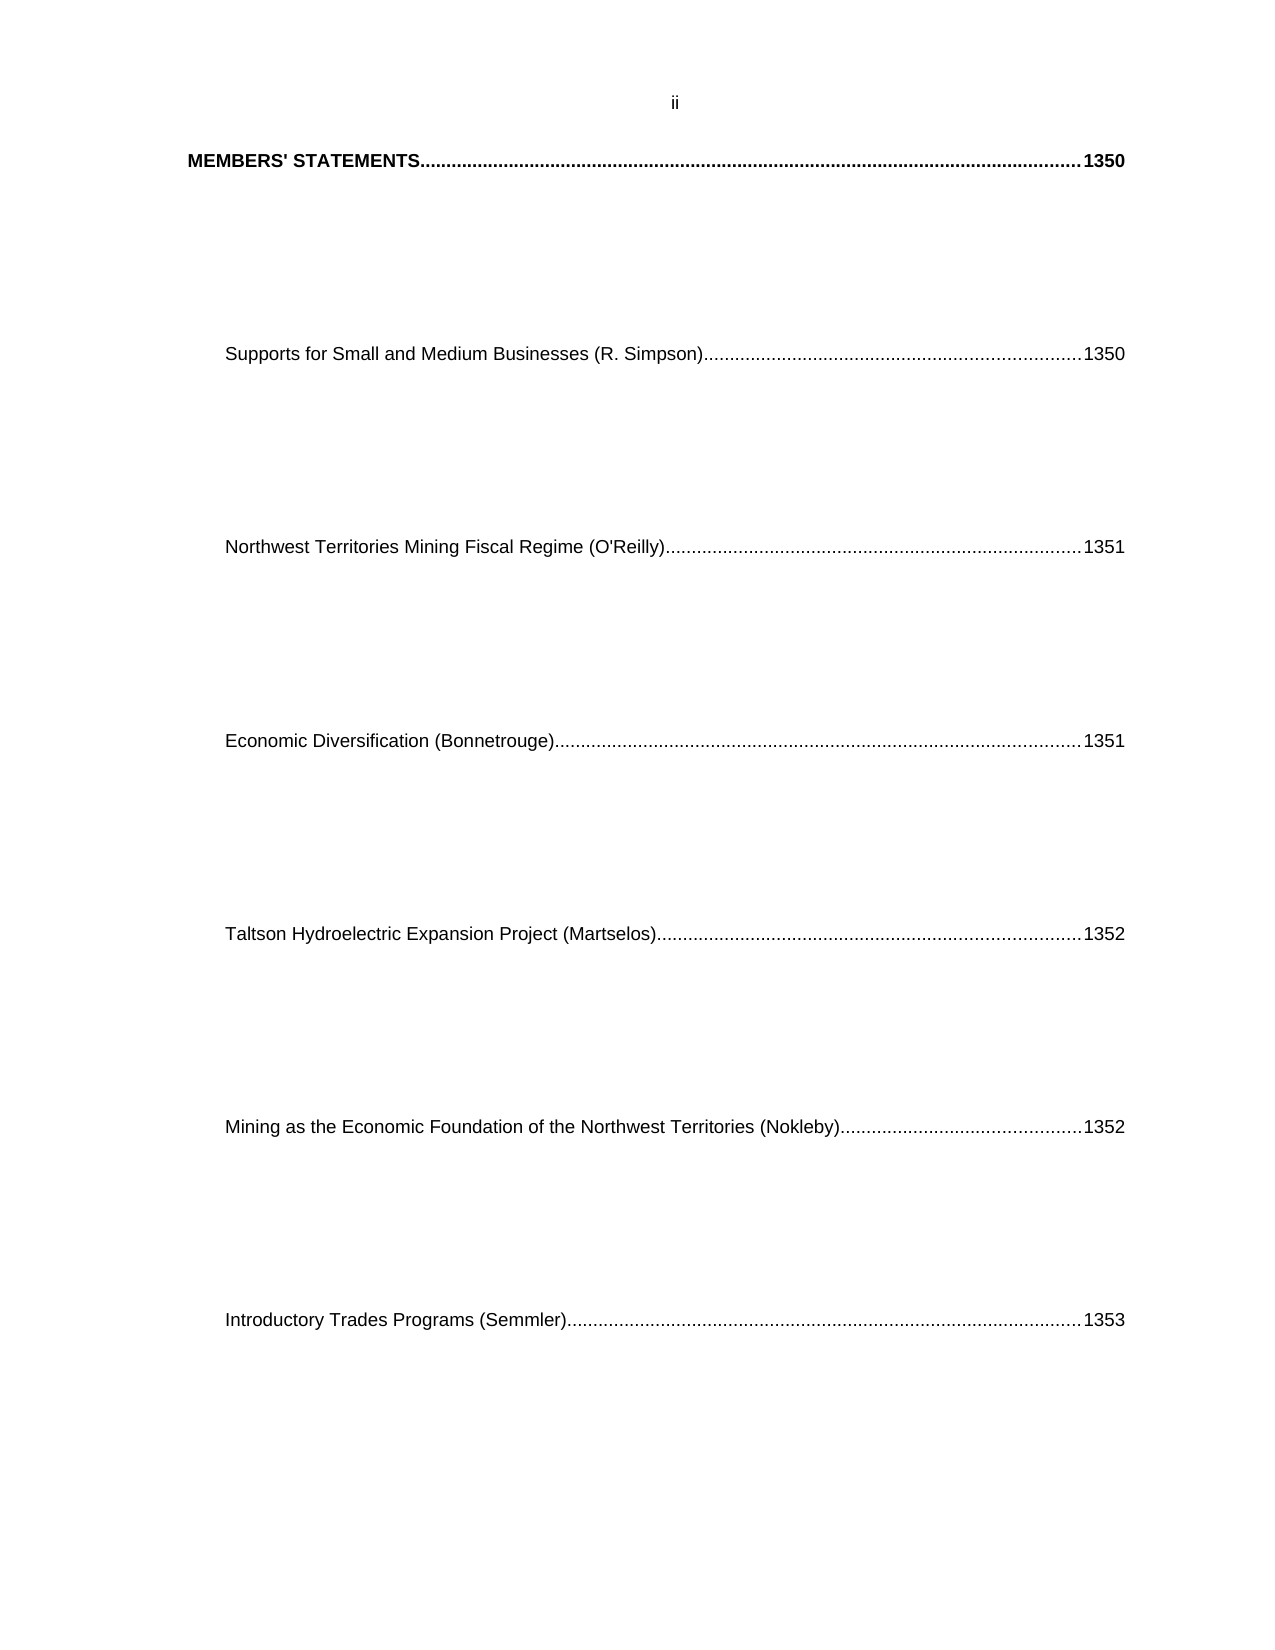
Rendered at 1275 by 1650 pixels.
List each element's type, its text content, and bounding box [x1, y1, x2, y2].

text Supports for Small and Medium Businesses (R. Simpson) 1350 [225, 343, 1162, 365]
text Northwest Territories Mining Fiscal Regime (O'Reilly) 1351 [225, 536, 1162, 558]
text Economic Diversification (Bonnetrouge) 1351 [225, 729, 1162, 751]
text Mining as the Economic Foundation of the Northwest Territories (Nokleby) 1352 [225, 1116, 1162, 1137]
text Introductory Trades Programs (Semmler) 1353 [225, 1309, 1162, 1330]
text Taltson Hydroelectric Expansion Project (Martselos) 1352 [225, 922, 1162, 944]
text MEMBERS' STATEMENTS 1350 [187, 150, 1162, 172]
